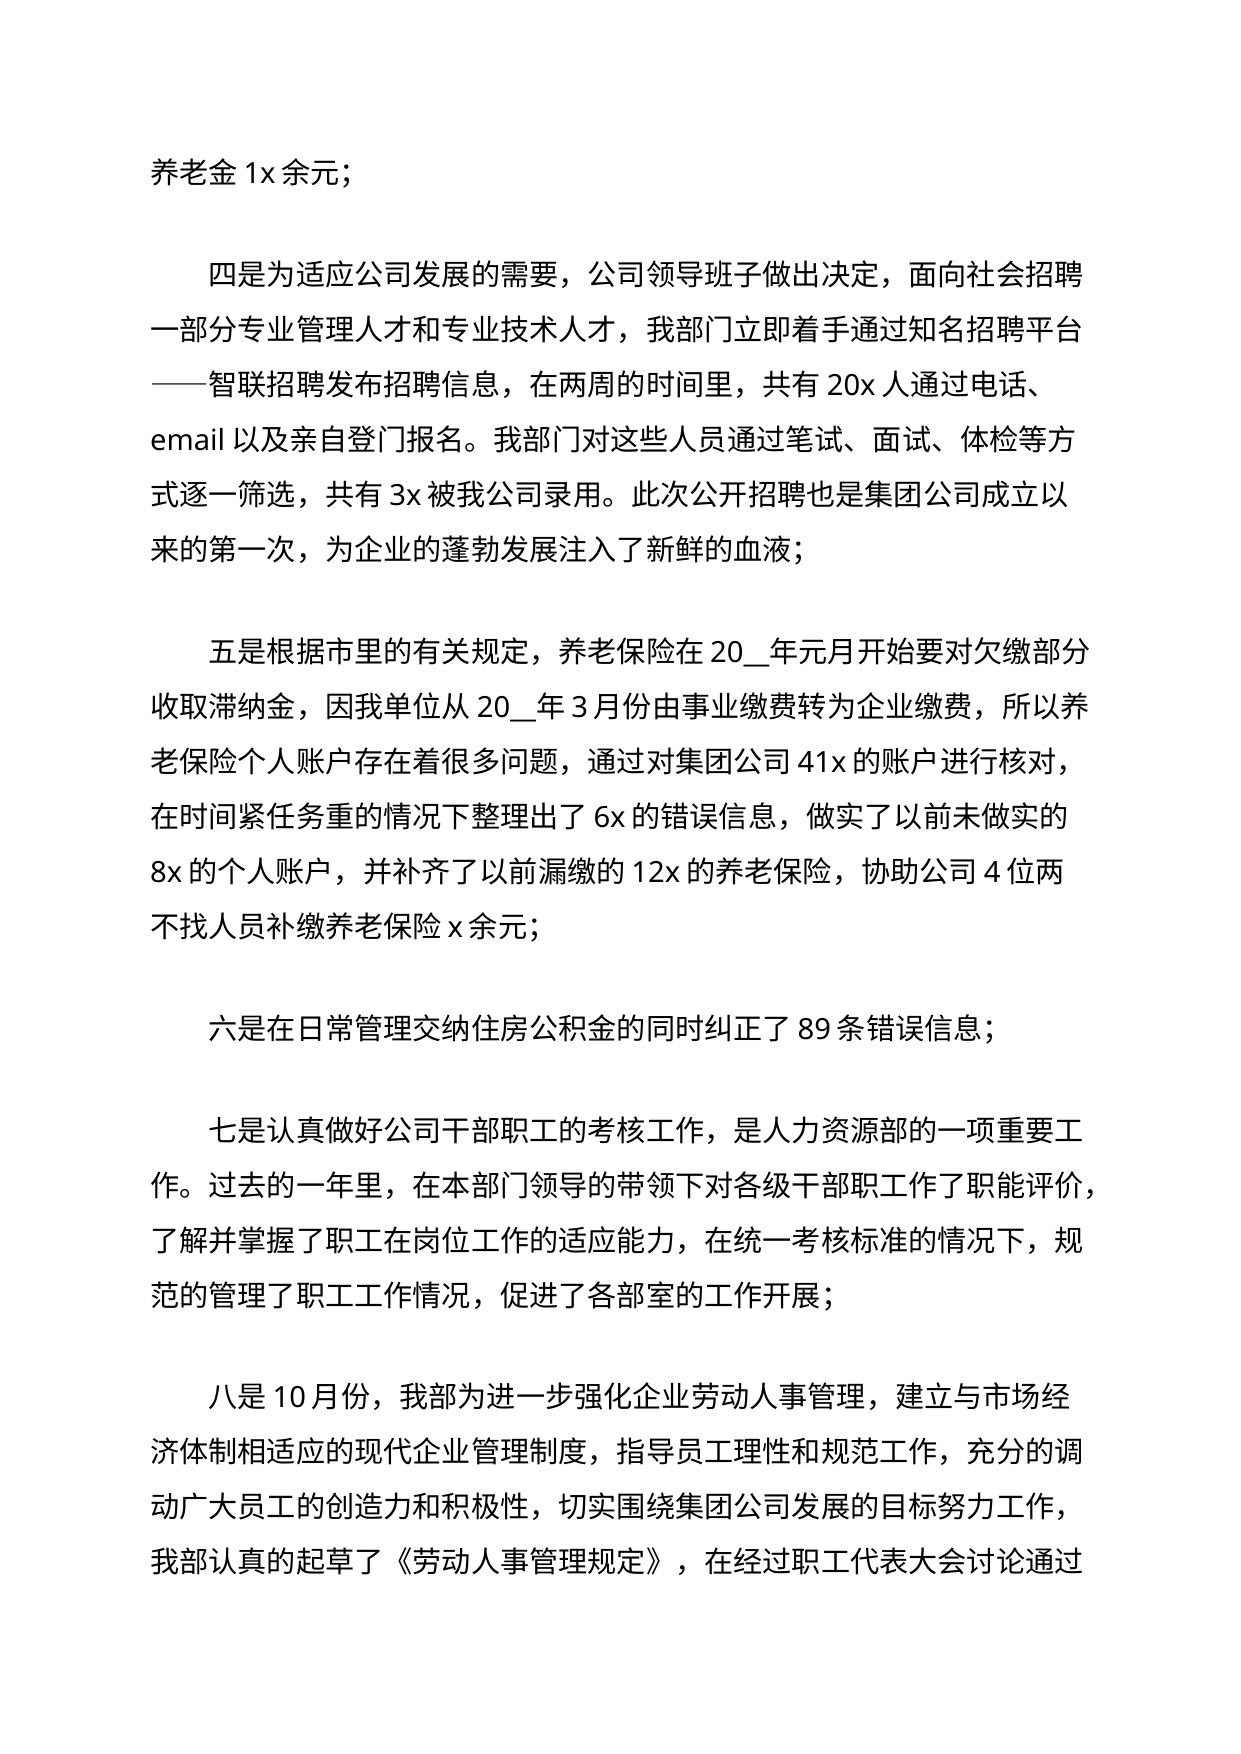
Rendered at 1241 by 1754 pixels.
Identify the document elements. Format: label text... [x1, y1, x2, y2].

text 六是在日常管理交纳住房公积金的同时纠正了89条错误信息； [150, 1006, 1090, 1048]
text 四是为适应公司发展的需要，公司领导班子做出决定，面向社会招聘一部分专业管理人才和专业技术人才，我部门立即着手通过知名招聘平台——智联招聘发布招聘信息，在两周的时间里，共有20x人通过电话、email以及亲自登门报名。我部门对这些人员通过笔试、面试、体检等方式逐一筛选，共有3x被我公司录用。此次公开招聘也是集团公司成立以来的第一次，为企业的蓬勃发展注入了新鲜的血液； [150, 252, 1090, 569]
text 七是认真做好公司干部职工的考核工作，是人力资源部的一项重要工作。过去的一年里，在本部门领导的带领下对各级干部职工作了职能评价，了解并掌握了职工在岗位工作的适应能力，在统一考核标准的情况下，规范的管理了职工工作情况，促进了各部室的工作开展； [150, 1107, 1090, 1314]
text 五是根据市里的有关规定，养老保险在20__年元月开始要对欠缴部分收取滞纳金，因我单位从20__年3月份由事业缴费转为企业缴费，所以养老保险个人账户存在着很多问题，通过对集团公司41x的账户进行核对，在时间紧任务重的情况下整理出了6x的错误信息，做实了以前未做实的8x的个人账户，并补齐了以前漏缴的12x的养老保险，协助公司4位两不找人员补缴养老保险x余元； [150, 628, 1090, 946]
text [150, 150, 1090, 192]
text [150, 1374, 1090, 1581]
